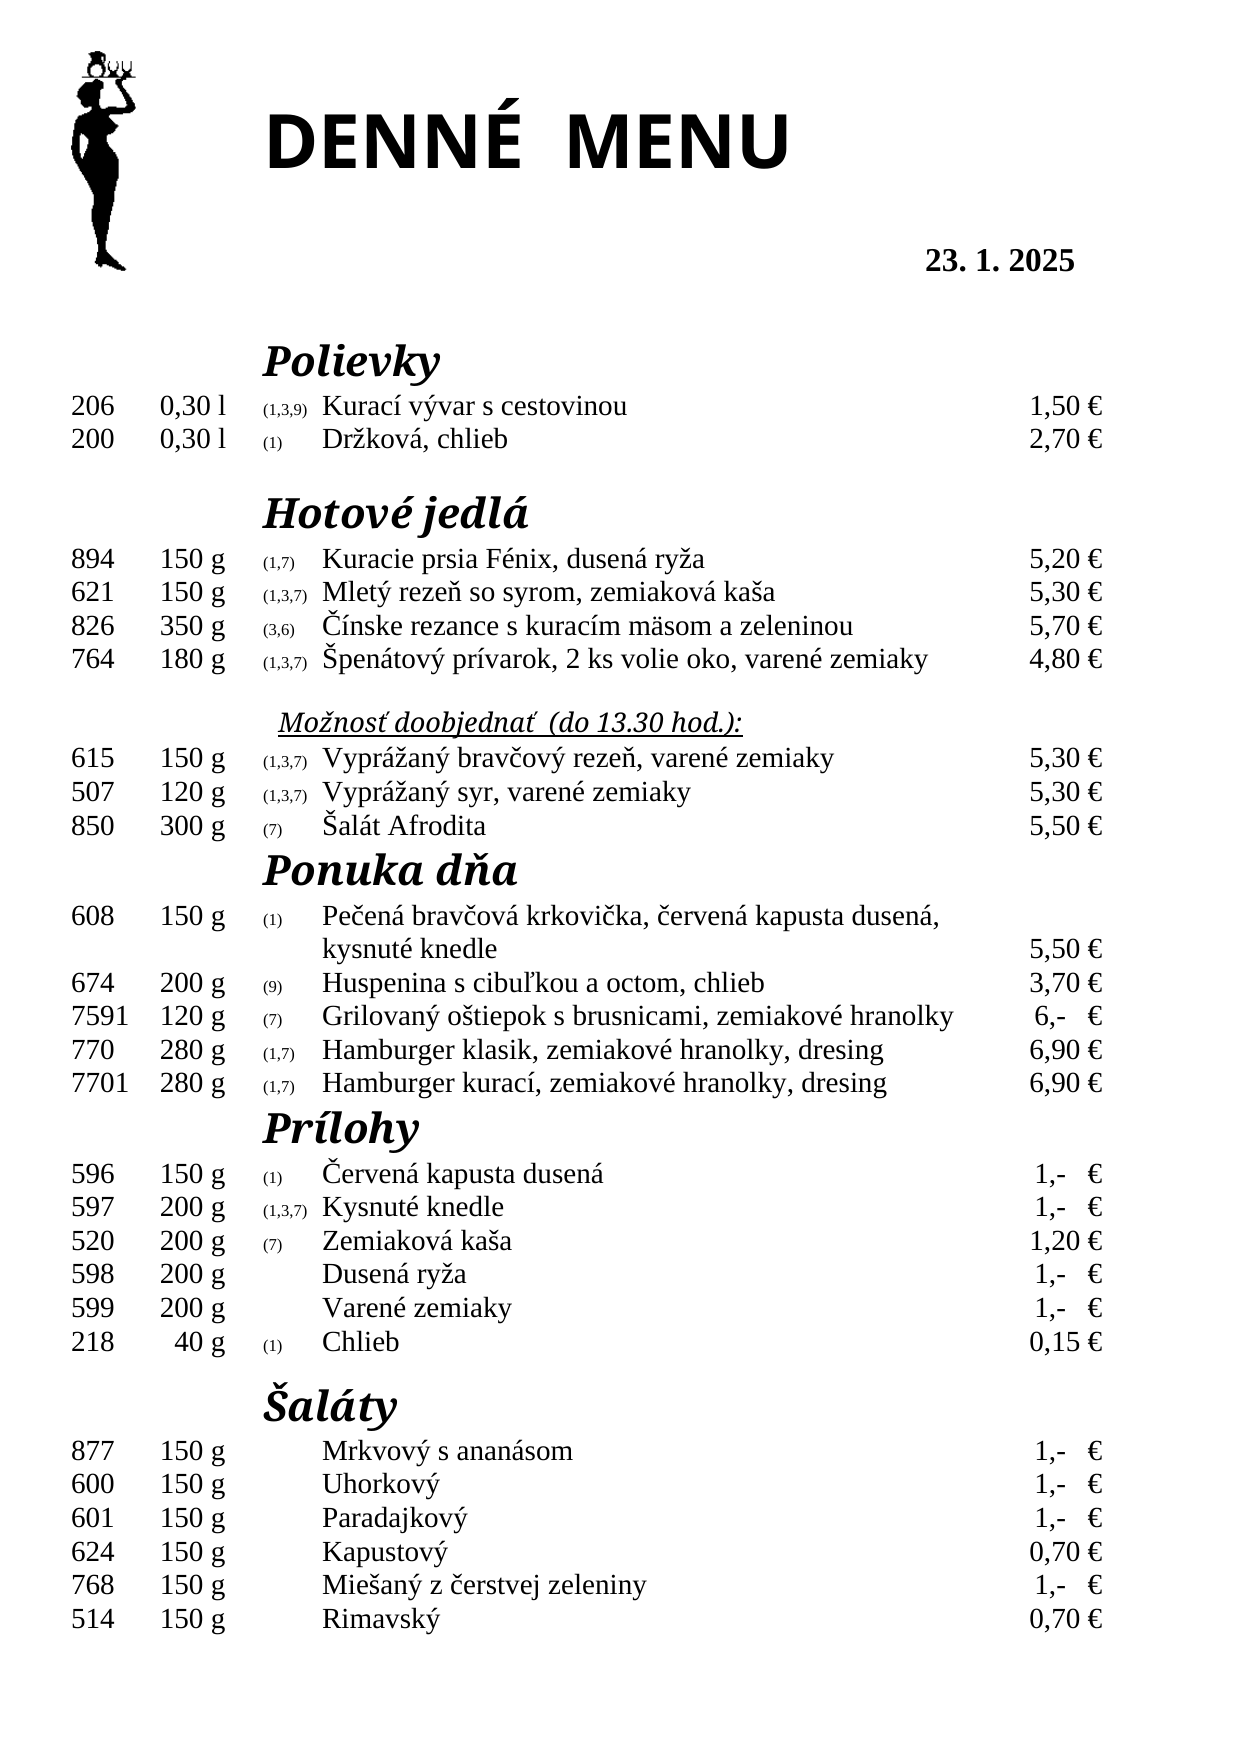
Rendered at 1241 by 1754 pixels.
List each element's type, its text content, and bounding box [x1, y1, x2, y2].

text Šaláty [71, 1376, 1104, 1433]
text DENNÉ MENU 23. 1. 2025 [71, 89, 1104, 293]
text 206 0,30 l (1,3,9) Kurací vývar s cestovinou 1,50 € [71, 388, 1104, 422]
text 507 120 g (1,3,7) Vyprážaný syr, varené zemiaky 5,30 € [71, 774, 1104, 808]
text kysnuté knedle 5,50 € [71, 931, 1104, 965]
text 877 150 g Mrkvový s ananásom 1,- € [71, 1433, 1104, 1467]
text 598 Dusená ryža 1,- € [71, 1257, 1104, 1290]
text Prílohy [71, 1099, 1104, 1156]
text 7591 120 g (7) Grilovaný oštiepok s brusnicami, zemiakové hranolky 6,- € [71, 998, 1104, 1032]
text 596 150 g (1) Červená kapusta dusená 1,- € [71, 1156, 1104, 1189]
text Polievky [71, 331, 1104, 388]
text 520 200 g (7) Zemiaková kaša 1,20 € [71, 1223, 1104, 1257]
text Možnosť doobjednať (do 13.30 hod.): [71, 704, 1104, 741]
text 894 150 g (1,7) Kuracie prsia Fénix, dusená ryža 5,20 € [71, 541, 1104, 574]
text 826 350 g (3,6) Čínske rezance s kuracím mäsom a zeleninou 5,70 € [71, 608, 1104, 641]
text 674 200 g (9) Huspenina s cibuľkou a octom, chlieb 3,70 € [71, 965, 1104, 998]
text Hotové jedlá [71, 484, 1104, 541]
text 764 180 g (1,3,7) Špenátový prívarok, 2 ks volie oko, varené zemiaky 4,80 € [71, 641, 1104, 675]
text Ponuka dňa [71, 841, 1104, 898]
text 770 280 g (1,7) Hamburger klasik, zemiakové hranolky, dresing 6,90 € [71, 1032, 1104, 1066]
text 599 Varené zemiaky 1,- € [71, 1290, 1104, 1324]
text 597 200 g (1,3,7) Kysnuté knedle 1,- € [71, 1189, 1104, 1223]
text 218 40 g (1) Chlieb 0,15 € [71, 1324, 1104, 1357]
text 608 150 g (1) Pečená bravčová krkovička, červená kapusta dusená, [71, 898, 1104, 931]
text 850 300 g (7) Šalát Afrodita 5,50 € [71, 808, 1104, 841]
text 514 Rimavský 0,70 € [71, 1601, 1104, 1634]
text 615 150 g (1,3,7) Vyprážaný bravčový rezeň, varené zemiaky 5,30 € [71, 741, 1104, 774]
text 624 Kapustový 0,70 € [71, 1534, 1104, 1567]
text 621 150 g (1,3,7) Mletý rezeň so syrom, zemiaková kaša 5,30 € [71, 574, 1104, 608]
text 601 Paradajkový 1,- € [71, 1500, 1104, 1534]
text 200 0,30 l (1) Držková, chlieb 2,70 € [71, 422, 1104, 455]
text 600 Uhorkový 1,- € [71, 1467, 1104, 1500]
text 768 150 g Miešaný z čerstvej zeleniny 1,- € [71, 1567, 1104, 1601]
text 7701 280 g (1,7) Hamburger kurací, zemiakové hranolky, dresing 6,90 € [71, 1066, 1104, 1099]
